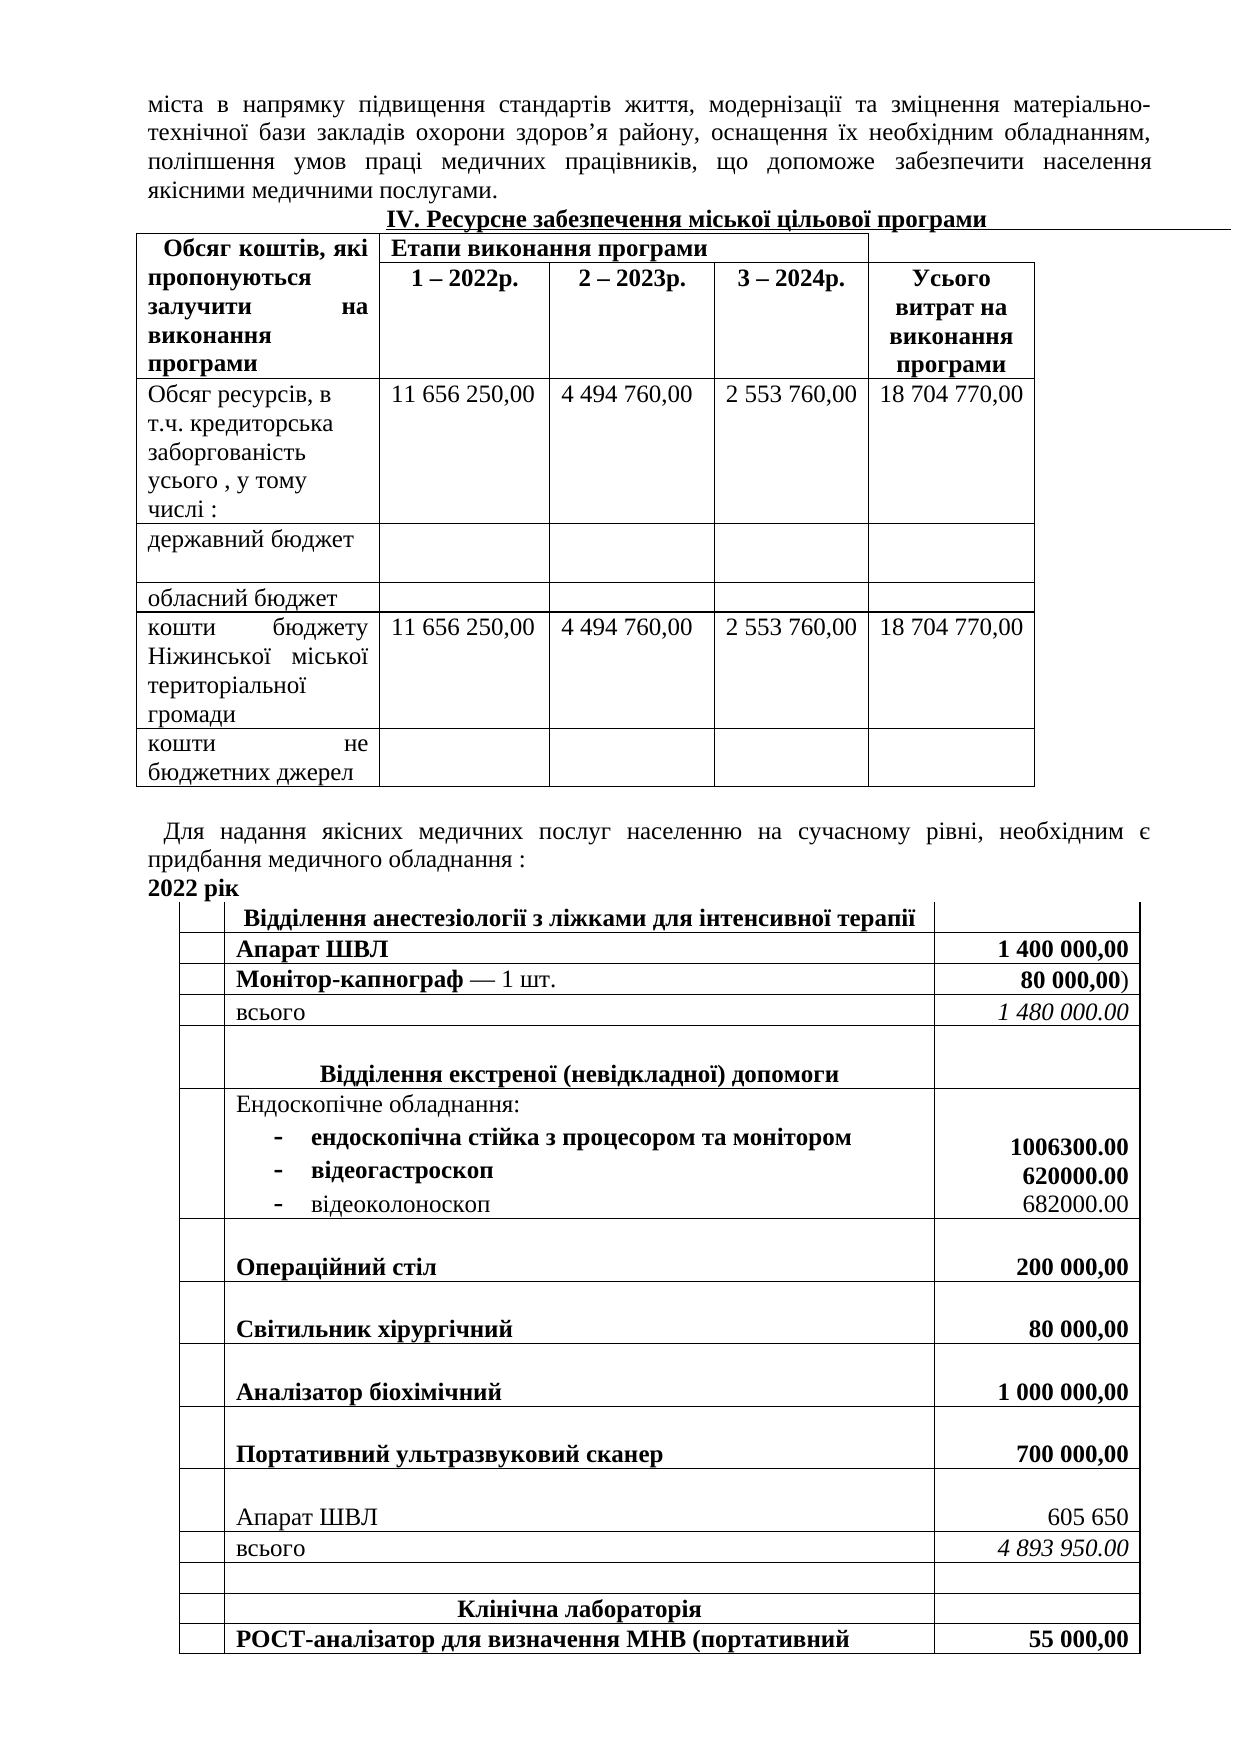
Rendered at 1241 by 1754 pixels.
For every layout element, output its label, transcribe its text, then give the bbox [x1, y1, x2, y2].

table_cell всього [225, 1532, 934, 1562]
table_cell [380, 729, 549, 786]
table_cell 700 000,00 [935, 1407, 1139, 1468]
table_cell Апарат ШВЛ [225, 933, 934, 963]
table_cell [225, 1563, 934, 1593]
table_cell кошти не бюджетних джерел [137, 729, 379, 786]
table_cell 2 553 760,00 [715, 379, 868, 523]
table_cell [180, 995, 224, 1025]
table_cell [869, 583, 1034, 611]
table_cell [715, 729, 868, 786]
table_cell [935, 1563, 1139, 1593]
table_cell обласний бюджет [137, 583, 379, 611]
table_cell 200 000,00 [935, 1219, 1139, 1281]
table_cell [180, 1469, 224, 1531]
table_cell 18 704 770,00 [869, 379, 1034, 523]
table_cell [550, 524, 714, 582]
table_cell 55 000,00 [935, 1624, 1139, 1653]
table_cell кошти бюджету Ніжинської міської територіальної громади [137, 613, 379, 727]
table_header Відділення анестезіології з ліжками для інтенсивної терапії [225, 902, 934, 932]
table_cell Усього витрат на виконання програми [869, 263, 1034, 378]
table_cell [715, 583, 868, 611]
table_cell [550, 729, 714, 786]
table_cell [180, 1344, 224, 1406]
table_cell 11 656 250,00 [380, 379, 549, 523]
table_header [180, 902, 224, 932]
table_cell [869, 524, 1034, 582]
text ІV. Ресурсне забезпечення міської цільової програми [148, 204, 1152, 232]
table_cell 18 704 770,00 [869, 613, 1034, 727]
table_cell [180, 964, 224, 994]
text Для надання якісних медичних послуг населенню на сучасному рівні, необхідним є придбання медичного обладнання : [148, 816, 1152, 873]
table_cell [180, 1089, 224, 1218]
table_cell [380, 524, 549, 582]
table_cell [180, 1532, 224, 1562]
table_header Етапи виконання програми [380, 234, 868, 262]
table_cell Апарат ШВЛ [225, 1469, 934, 1531]
table_cell [180, 1407, 224, 1468]
table_cell всього [225, 995, 934, 1025]
table_cell 605 650 [935, 1469, 1139, 1531]
table_cell 4 494 760,00 [550, 613, 714, 727]
table_cell 4 494 760,00 [550, 379, 714, 523]
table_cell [225, 1624, 934, 1653]
table_cell [180, 1594, 224, 1623]
table_cell 1 000 000,00 [935, 1344, 1139, 1406]
table_cell [715, 524, 868, 582]
table_cell Аналізатор біохімічний [225, 1344, 934, 1406]
table_cell 80 000,00 [935, 1282, 1139, 1343]
table_cell 80 000,00) [935, 964, 1139, 994]
table_cell Клінічна лабораторія [225, 1594, 934, 1623]
table_cell [935, 1026, 1139, 1088]
table_cell [180, 1026, 224, 1088]
table_cell [380, 583, 549, 611]
table_cell [180, 1563, 224, 1593]
table_header [935, 902, 1139, 932]
table_cell 1 480 000.00 [935, 995, 1139, 1025]
table_cell Монітор-капнограф — 1 шт. [225, 964, 934, 994]
table_cell [869, 729, 1034, 786]
table_cell 1 400 000,00 [935, 933, 1139, 963]
table_cell 1 – 2022р. [380, 263, 549, 378]
table_cell Операційний стіл [225, 1219, 934, 1281]
table_cell Портативний ультразвуковий сканер [225, 1407, 934, 1468]
table_cell [935, 1594, 1139, 1623]
table_cell [180, 933, 224, 963]
table_cell 1006300.00 620000.00 682000.00 [935, 1089, 1139, 1218]
table_cell 3 – 2024р. [715, 263, 868, 378]
table_cell [550, 583, 714, 611]
table_cell 2 – 2023р. [550, 263, 714, 378]
text 2022 рік [148, 873, 1152, 902]
table_cell державний бюджет [137, 524, 379, 582]
table_cell Обсяг ресурсів, в т.ч. кредиторська заборгованість усього , у тому числі : [137, 379, 379, 523]
table_header Обсяг коштів, які пропонуються залучити на виконання програми [137, 234, 379, 378]
table_cell Ендоскопічне обладнання: ендоскопічна стійка з процесором та монітором відеогастроскоп відеоколоноскоп [225, 1089, 934, 1218]
table_cell 11 656 250,00 [380, 613, 549, 727]
table_cell Світильник хірургічний [225, 1282, 934, 1343]
table_cell [180, 1282, 224, 1343]
table_cell [180, 1624, 224, 1653]
table_cell 4 893 950.00 [935, 1532, 1139, 1562]
table_cell [180, 1219, 224, 1281]
table_cell 2 553 760,00 [715, 613, 868, 727]
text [148, 89, 1152, 204]
table_cell Відділення екстреної (невідкладної) допомоги [225, 1026, 934, 1088]
